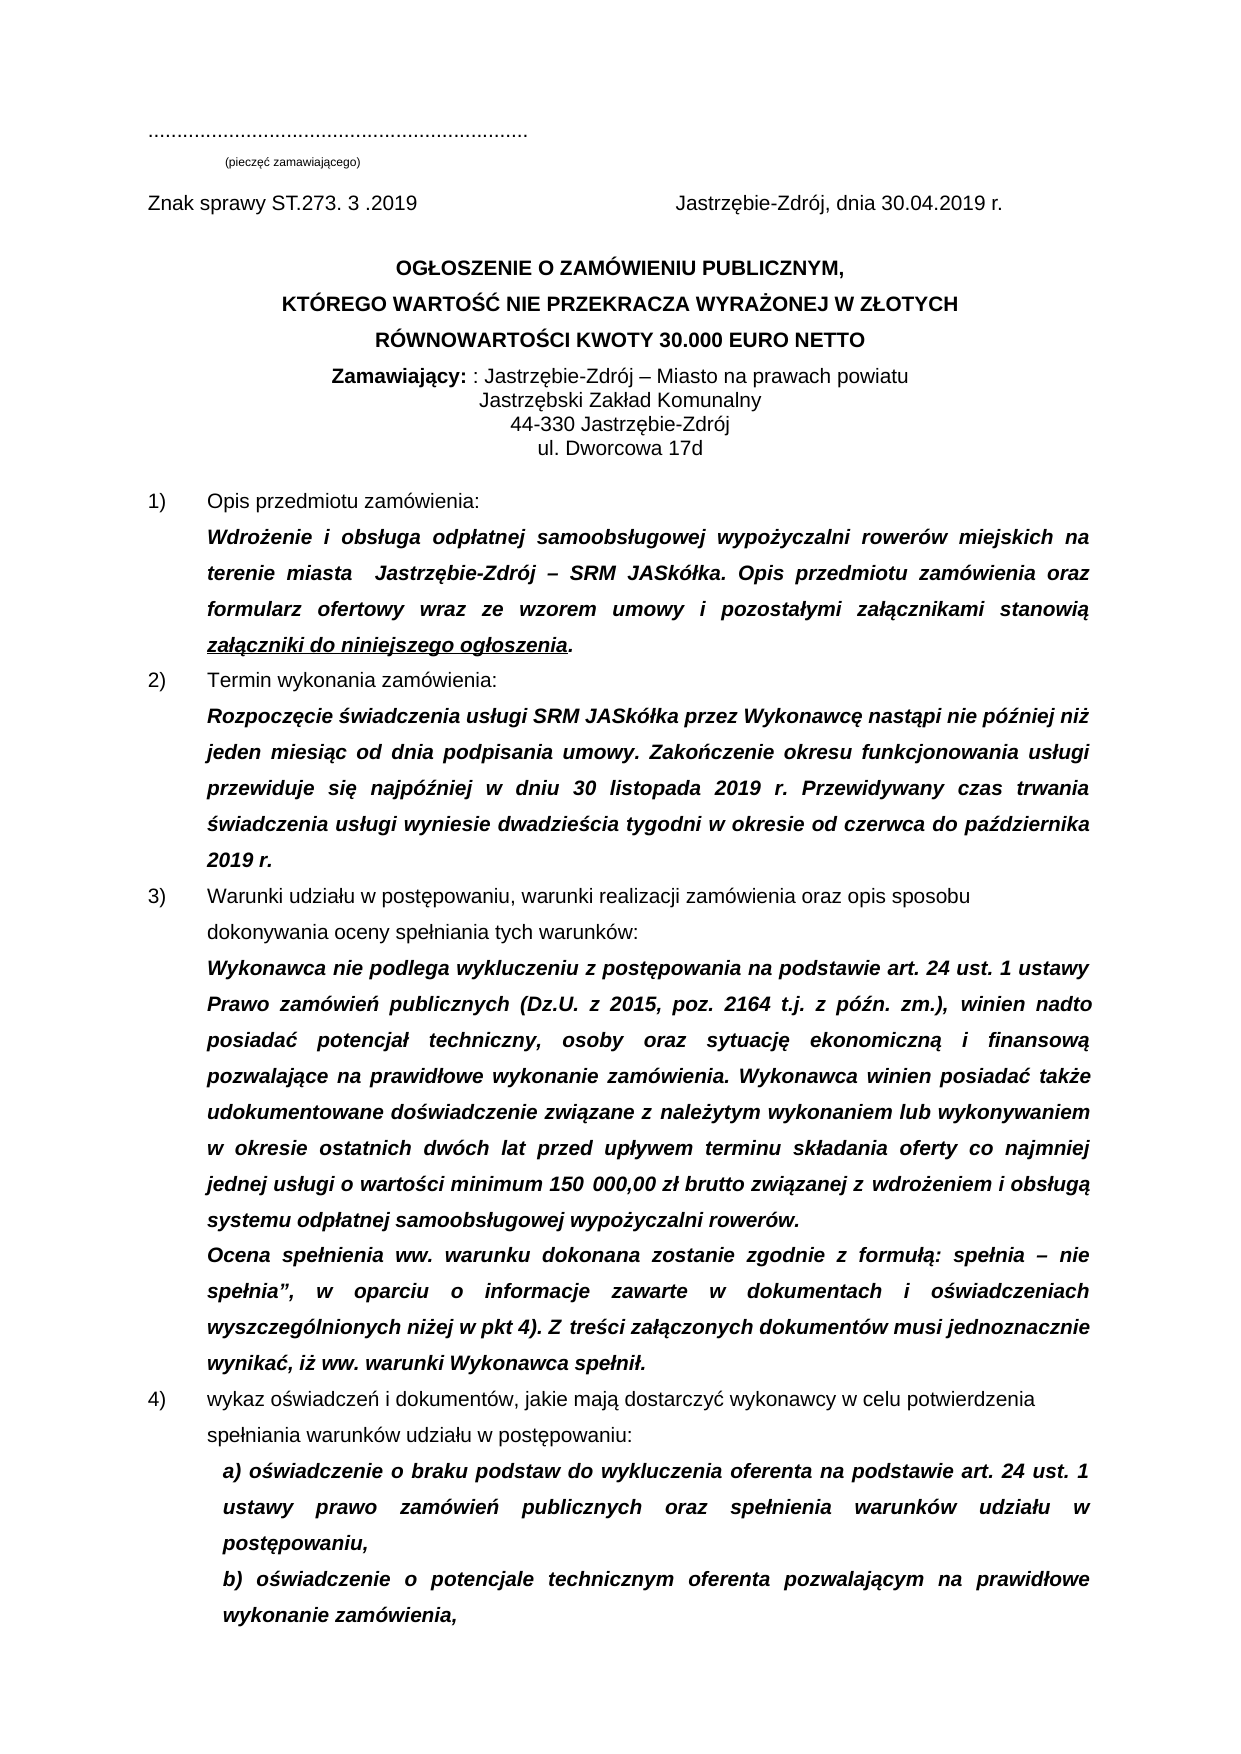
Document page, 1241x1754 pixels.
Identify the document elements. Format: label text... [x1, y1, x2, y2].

list Opis przedmiotu zamówienia: [148, 489, 1092, 513]
list b) oświadczenie o potencjale technicznym oferenta pozwalającym na prawidłowe wykonanie zamówienia, [223, 1567, 1092, 1627]
text Zamawiający: : Jastrzębie-Zdrój – Miasto na prawach powiatu [148, 364, 1092, 388]
text ul. Dworcowa 17d [148, 436, 1092, 460]
text 44-330 Jastrzębie-Zdrój [148, 412, 1092, 436]
list Warunki udziału w postępowaniu, warunki realizacji zamówienia oraz opis sposobu dokonywania oceny spełniania tych warunków: [148, 884, 1092, 944]
text Rozpoczęcie świadczenia usługi SRM JASkółka przez Wykonawcę nastąpi nie później niż jeden miesiąc od dnia podpisania umowy. Zakończenie okresu funkcjonowania usługi przewiduje się najpóźniej w dniu 30 listopada 2019 r. Przewidywany czas trwania świadczenia usługi wyniesie dwadzieścia tygodni w okresie od czerwca do października 2019 r. [207, 704, 1092, 872]
list a) oświadczenie o braku podstaw do wykluczenia oferenta na podstawie art. 24 ust. 1 ustawy prawo zamówień publicznych oraz spełnienia warunków udziału w postępowaniu, [223, 1459, 1092, 1555]
text Znak sprawy ST.273. 3 .2019 Jastrzębie-Zdrój, dnia 30.04.2019 r. [148, 191, 1092, 215]
text Jastrzębski Zakład Komunalny [148, 388, 1092, 412]
text KTÓREGO WARTOŚĆ NIE PRZEKRACZA WYRAŻONEJ W ZŁOTYCH [148, 292, 1092, 316]
text Wykonawca nie podlega wykluczeniu z postępowania na podstawie art. 24 ust. 1 ustawy Prawo zamówień publicznych (Dz.U. z 2015, poz. 2164 t.j. z późn. zm.), winien nadto posiadać potencjał techniczny, osoby oraz sytuację ekonomiczną i finansową pozwalające na prawidłowe wykonanie zamówienia. Wykonawca winien posiadać także udokumentowane doświadczenie związane z należytym wykonaniem lub wykonywaniem w okresie ostatnich dwóch lat przed upływem terminu składania oferty co najmniej jednej usługi o wartości minimum 150 000,00 zł brutto związanej z wdrożeniem i obsługą systemu odpłatnej samoobsługowej wypożyczalni rowerów. [207, 956, 1092, 1231]
text OGŁOSZENIE O ZAMÓWIENIU PUBLICZNYM, [148, 256, 1092, 280]
list wykaz oświadczeń i dokumentów, jakie mają dostarczyć wykonawcy w celu potwierdzenia spełniania warunków udziału w postępowaniu: [148, 1387, 1092, 1447]
text Wdrożenie i obsługa odpłatnej samoobsługowej wypożyczalni rowerów miejskich na terenie miasta Jastrzębie-Zdrój – SRM JASkółka. Opis przedmiotu zamówienia oraz formularz ofertowy wraz ze wzorem umowy i pozostałymi załącznikami stanowią załączniki do niniejszego ogłoszenia. [207, 524, 1092, 656]
list Termin wykonania zamówienia: [148, 668, 1092, 692]
text .................................................................. [148, 118, 1092, 142]
text (pieczęć zamawiającego) [148, 154, 1092, 178]
text RÓWNOWARTOŚCI KWOTY 30.000 EURO NETTO [148, 328, 1092, 352]
text Ocena spełnienia ww. warunku dokonana zostanie zgodnie z formułą: spełnia – nie spełnia”, w oparciu o informacje zawarte w dokumentach i oświadczeniach wyszczególnionych niżej w pkt 4). Z treści załączonych dokumentów musi jednoznacznie wynikać, iż ww. warunki Wykonawca spełnił. [207, 1243, 1092, 1375]
